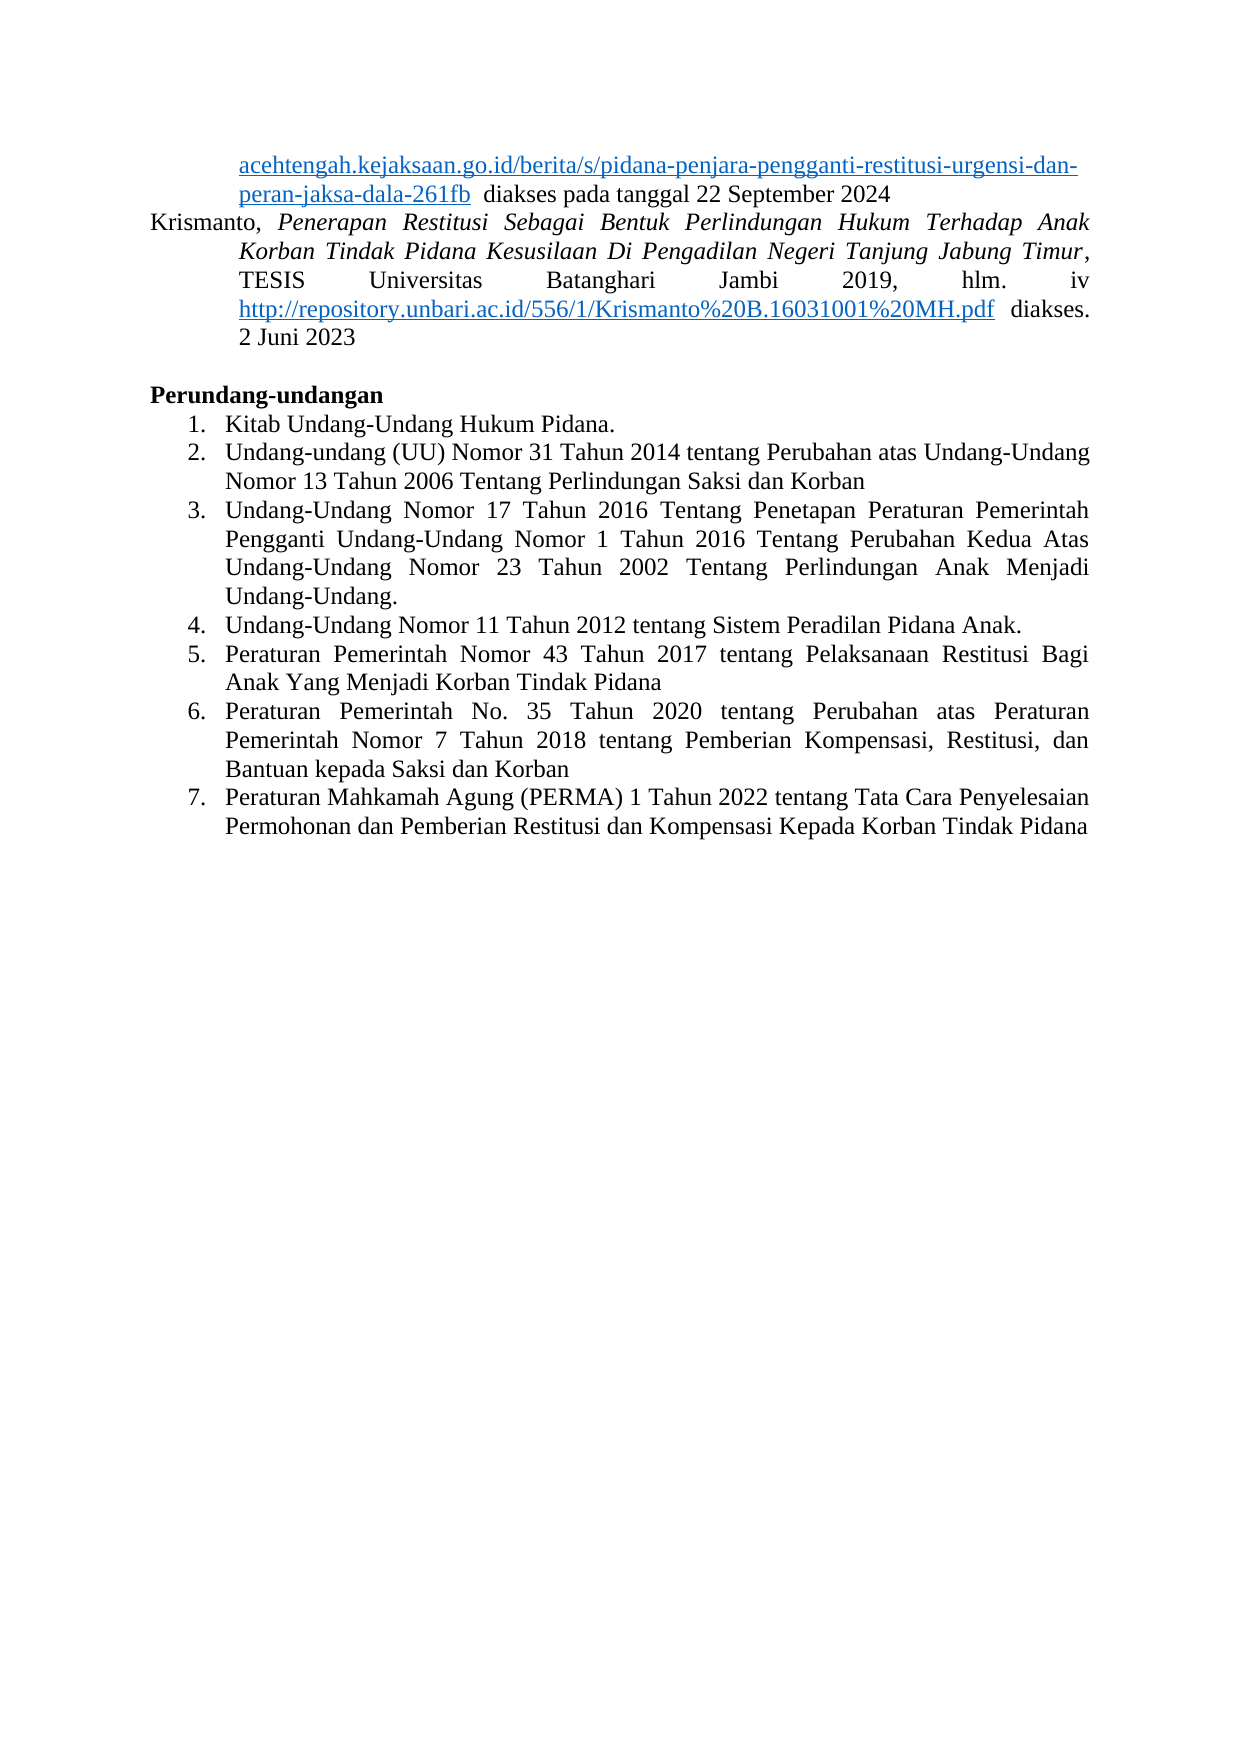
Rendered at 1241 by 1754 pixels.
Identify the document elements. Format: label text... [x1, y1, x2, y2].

list Undang-Undang Nomor 11 Tahun 2012 tentang Sistem Peradilan Pidana Anak. [187, 610, 1090, 639]
text Perundang-undangan [150, 380, 1090, 409]
list Peraturan Pemerintah Nomor 43 Tahun 2017 tentang Pelaksanaan Restitusi Bagi Anak Yang Menjadi Korban Tindak Pidana [187, 639, 1090, 696]
text Krismanto, Penerapan Restitusi Sebagai Bentuk Perlindungan Hukum Terhadap Anak Korban Tindak Pidana Kesusilaan Di Pengadilan Negeri Tanjung Jabung Timur, TESIS Universitas Batanghari Jambi 2019, hlm. iv http://repository.unbari.ac.id/556/1/Krismanto%20B.16031001%20MH.pdf diakses. 2 Juni 2023 [150, 207, 1090, 351]
list Undang-Undang Nomor 17 Tahun 2016 Tentang Penetapan Peraturan Pemerintah Pengganti Undang-Undang Nomor 1 Tahun 2016 Tentang Perubahan Kedua Atas Undang-Undang Nomor 23 Tahun 2002 Tentang Perlindungan Anak Menjadi Undang-Undang. [187, 495, 1090, 610]
list Kitab Undang-Undang Hukum Pidana. [187, 409, 1090, 437]
list Peraturan Pemerintah No. 35 Tahun 2020 tentang Perubahan atas Peraturan Pemerintah Nomor 7 Tahun 2018 tentang Pemberian Kompensasi, Restitusi, dan Bantuan kepada Saksi dan Korban [187, 696, 1090, 782]
list Undang-undang (UU) Nomor 31 Tahun 2014 tentang Perubahan atas Undang-Undang Nomor 13 Tahun 2006 Tentang Perlindungan Saksi dan Korban [187, 437, 1090, 495]
list Peraturan Mahkamah Agung (PERMA) 1 Tahun 2022 tentang Tata Cara Penyelesaian Permohonan dan Pemberian Restitusi dan Kompensasi Kepada Korban Tindak Pidana [187, 782, 1090, 840]
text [150, 150, 1090, 207]
